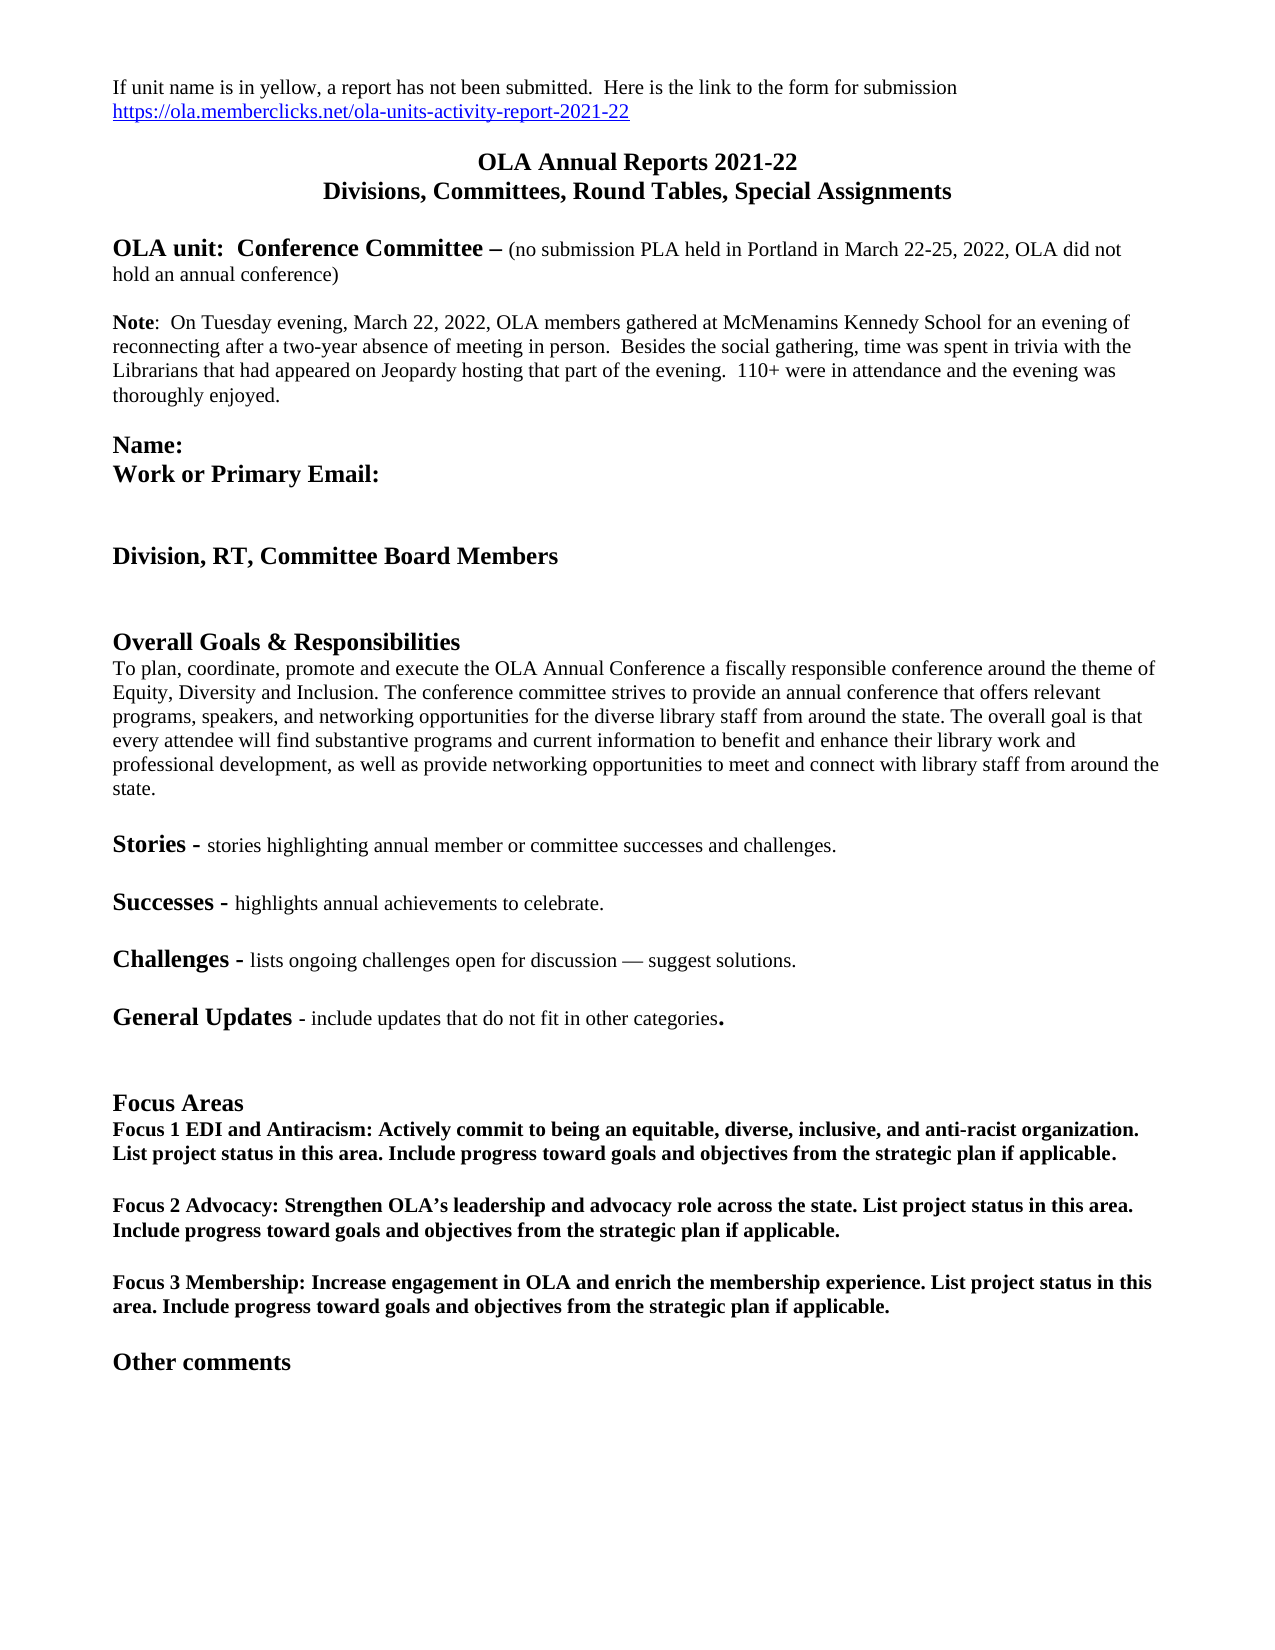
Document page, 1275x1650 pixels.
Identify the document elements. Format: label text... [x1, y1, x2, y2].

text Challenges - lists ongoing challenges open for discussion — suggest solutions. [112, 944, 1162, 973]
text Note: On Tuesday evening, March 22, 2022, OLA members gathered at McMenamins Kennedy School for an evening of reconnecting after a two-year absence of meeting in person. Besides the social gathering, time was spent in trivia with the Librarians that had appeared on Jeopardy hosting that part of the evening. 110+ were in attendance and the evening was thoroughly enjoyed. [112, 310, 1162, 407]
text OLA unit: Conference Committee – (no submission PLA held in Portland in March 22-25, 2022, OLA did not hold an annual conference) [112, 233, 1162, 286]
text General Updates - include updates that do not fit in other categories. [112, 1002, 1162, 1059]
text OLA Annual Reports 2021-22 [112, 147, 1162, 176]
text Overall Goals & Responsibilities [112, 598, 1162, 656]
text Focus Areas Focus 1 EDI and Antiracism: Actively commit to being an equitable, diverse, inclusive, and anti-racist organization. List project status in this area. Include progress toward goals and objectives from the strategic plan if applicable. [112, 1059, 1162, 1165]
text Stories - stories highlighting annual member or committee successes and challenges. [112, 800, 1162, 858]
text Successes - highlights annual achievements to celebrate. [112, 858, 1162, 915]
text Focus 3 Membership: Increase engagement in OLA and enrich the membership experience. List project status in this area. Include progress toward goals and objectives from the strategic plan if applicable. Other comments [112, 1242, 1162, 1405]
text Divisions, Committees, Round Tables, Special Assignments [112, 176, 1162, 205]
text Focus 2 Advocacy: Strengthen OLA’s leadership and advocacy role across the state. List project status in this area. Include progress toward goals and objectives from the strategic plan if applicable. [112, 1193, 1162, 1242]
text Name: [112, 431, 1162, 459]
text Division, RT, Committee Board Members [112, 541, 1162, 598]
text To plan, coordinate, promote and execute the OLA Annual Conference a fiscally responsible conference around the theme of Equity, Diversity and Inclusion. The conference committee strives to provide an annual conference that offers relevant programs, speakers, and networking opportunities for the diverse library staff from around the state. The overall goal is that every attendee will find substantive programs and current information to benefit and enhance their library work and professional development, as well as provide networking opportunities to meet and connect with library staff from around the state. [112, 656, 1162, 800]
text Work or Primary Email: [112, 459, 1162, 488]
